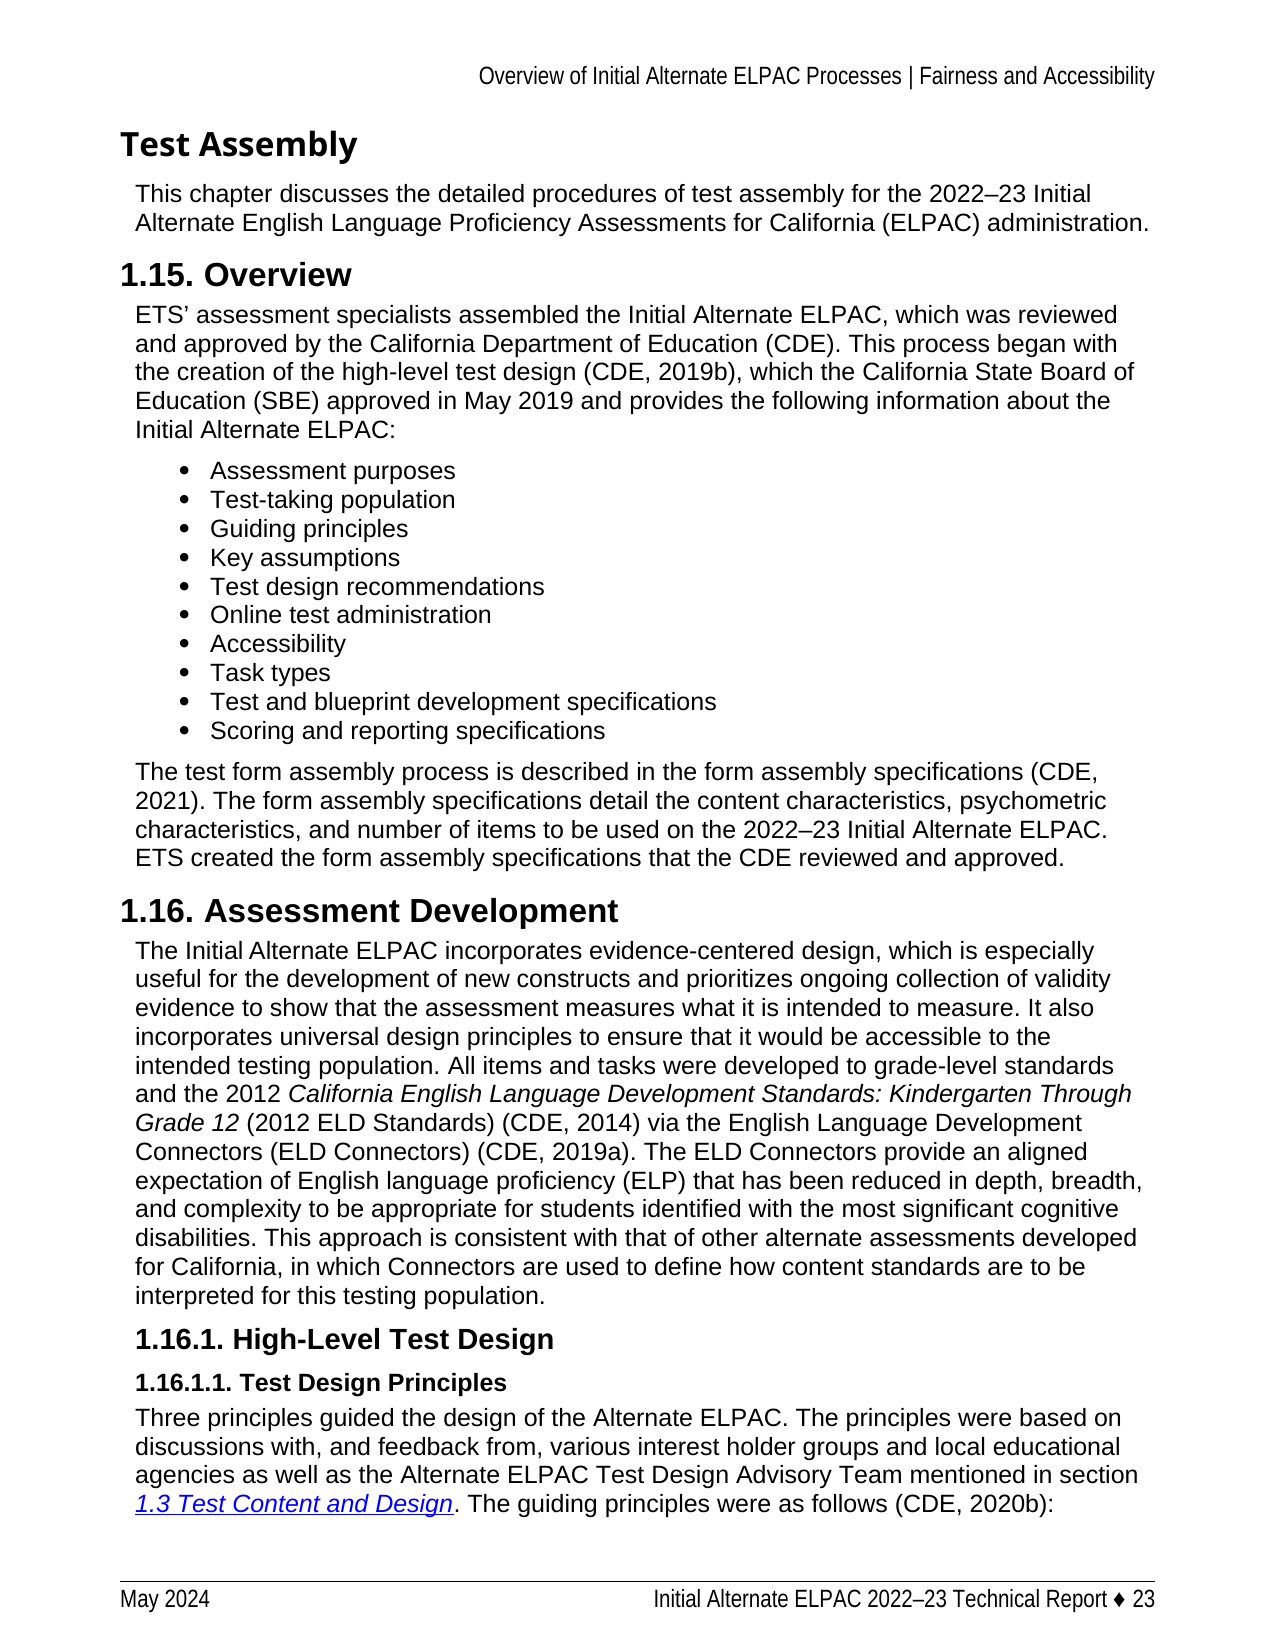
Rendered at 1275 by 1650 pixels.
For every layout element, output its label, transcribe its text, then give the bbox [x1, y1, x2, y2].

text Assessment purposes [180, 456, 1155, 485]
subtitle Assessment Development [120, 891, 1155, 929]
text Online test administration [180, 600, 1155, 629]
text Three principles guided the design of the Alternate ELPAC. The principles were based on discussions with, and feedback from, various interest holder groups and local educational agencies as well as the Alternate ELPAC Test Design Advisory Team mentioned in section 1.3 Test Content and Design. The guiding principles were as follows (CDE, 2020b): [135, 1403, 1155, 1518]
text This chapter discusses the detailed procedures of test assembly for the 2022–23 Initial Alternate English Language Proficiency Assessments for California (ELPAC) administration. [135, 179, 1155, 236]
text Guiding principles [180, 514, 1155, 543]
subtitle High-Level Test Design [135, 1322, 1155, 1355]
text The Initial Alternate ELPAC incorporates evidence-centered design, which is especially useful for the development of new constructs and prioritizes ongoing collection of validity evidence to show that the assessment measures what it is intended to measure. It also incorporates universal design principles to ensure that it would be accessible to the intended testing population. All items and tasks were developed to grade-level standards and the 2012 California English Language Development Standards: Kindergarten Through Grade 12 (2012 ELD Standards) (CDE, 2014) via the English Language Development Connectors (ELD Connectors) (CDE, 2019a). The ELD Connectors provide an aligned expectation of English language proficiency (ELP) that has been reduced in depth, breadth, and complexity to be appropriate for students identified with the most significant cognitive disabilities. This approach is consistent with that of other alternate assessments developed for California, in which Connectors are used to define how content standards are to be interpreted for this testing population. [135, 936, 1155, 1309]
text Scoring and reporting specifications [180, 716, 1155, 745]
text Test and blueprint development specifications [180, 687, 1155, 716]
subtitle Test Assembly [120, 121, 1155, 166]
text Key assumptions [180, 543, 1155, 572]
text Test-taking population [180, 485, 1155, 514]
subtitle Test Design Principles [135, 1368, 1155, 1397]
text Accessibility [180, 629, 1155, 658]
text Test design recommendations [180, 572, 1155, 600]
text ETS’ assessment specialists assembled the Initial Alternate ELPAC, which was reviewed and approved by the California Department of Education (CDE). This process began with the creation of the high-level test design (CDE, 2019b), which the California State Board of Education (SBE) approved in May 2019 and provides the following information about the Initial Alternate ELPAC: [135, 300, 1155, 444]
subtitle Overview [120, 255, 1155, 294]
text Task types [180, 658, 1155, 687]
text The test form assembly process is described in the form assembly specifications (CDE, 2021). The form assembly specifications detail the content characteristics, psychometric characteristics, and number of items to be used on the 2022–23 Initial Alternate ELPAC. ETS created the form assembly specifications that the CDE reviewed and approved. [135, 757, 1155, 872]
